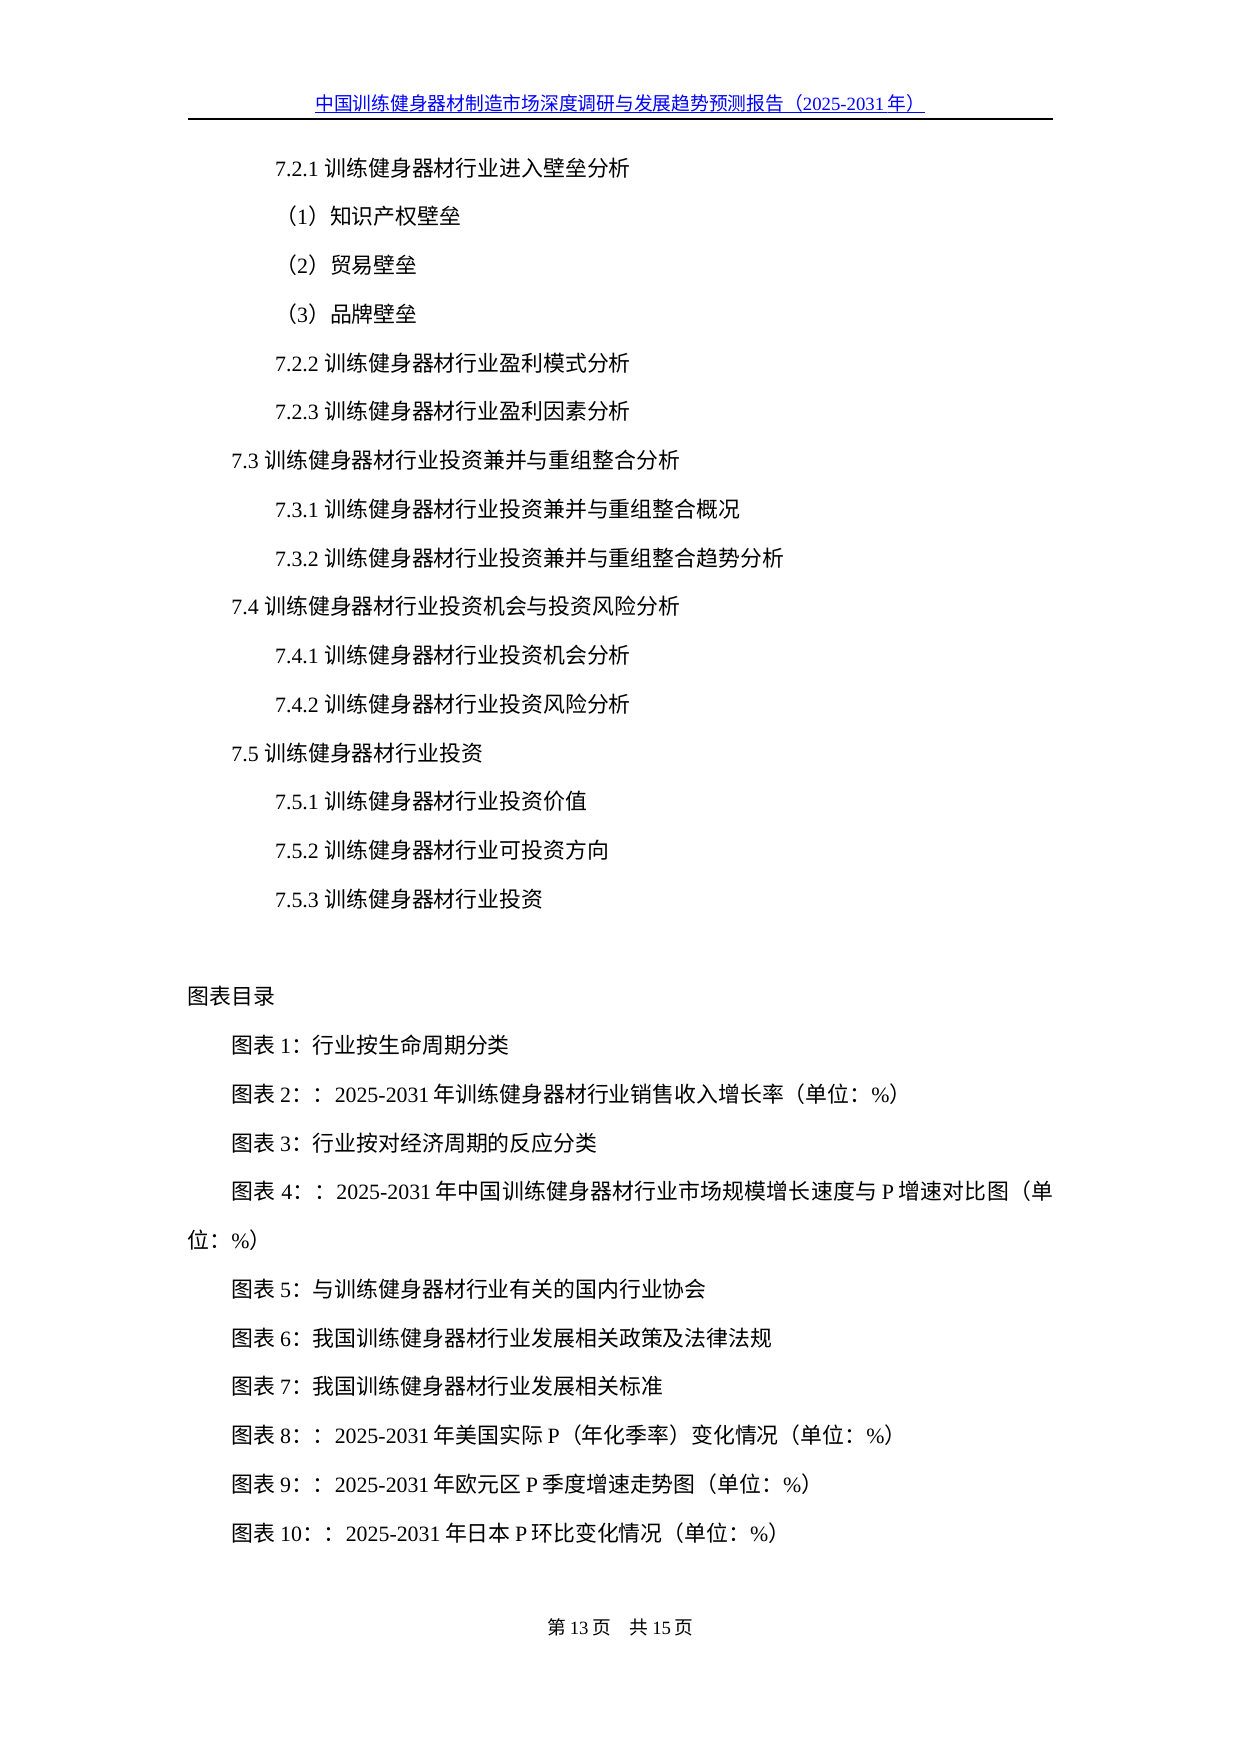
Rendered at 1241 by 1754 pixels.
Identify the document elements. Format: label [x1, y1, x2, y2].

text [187, 150, 1053, 1548]
